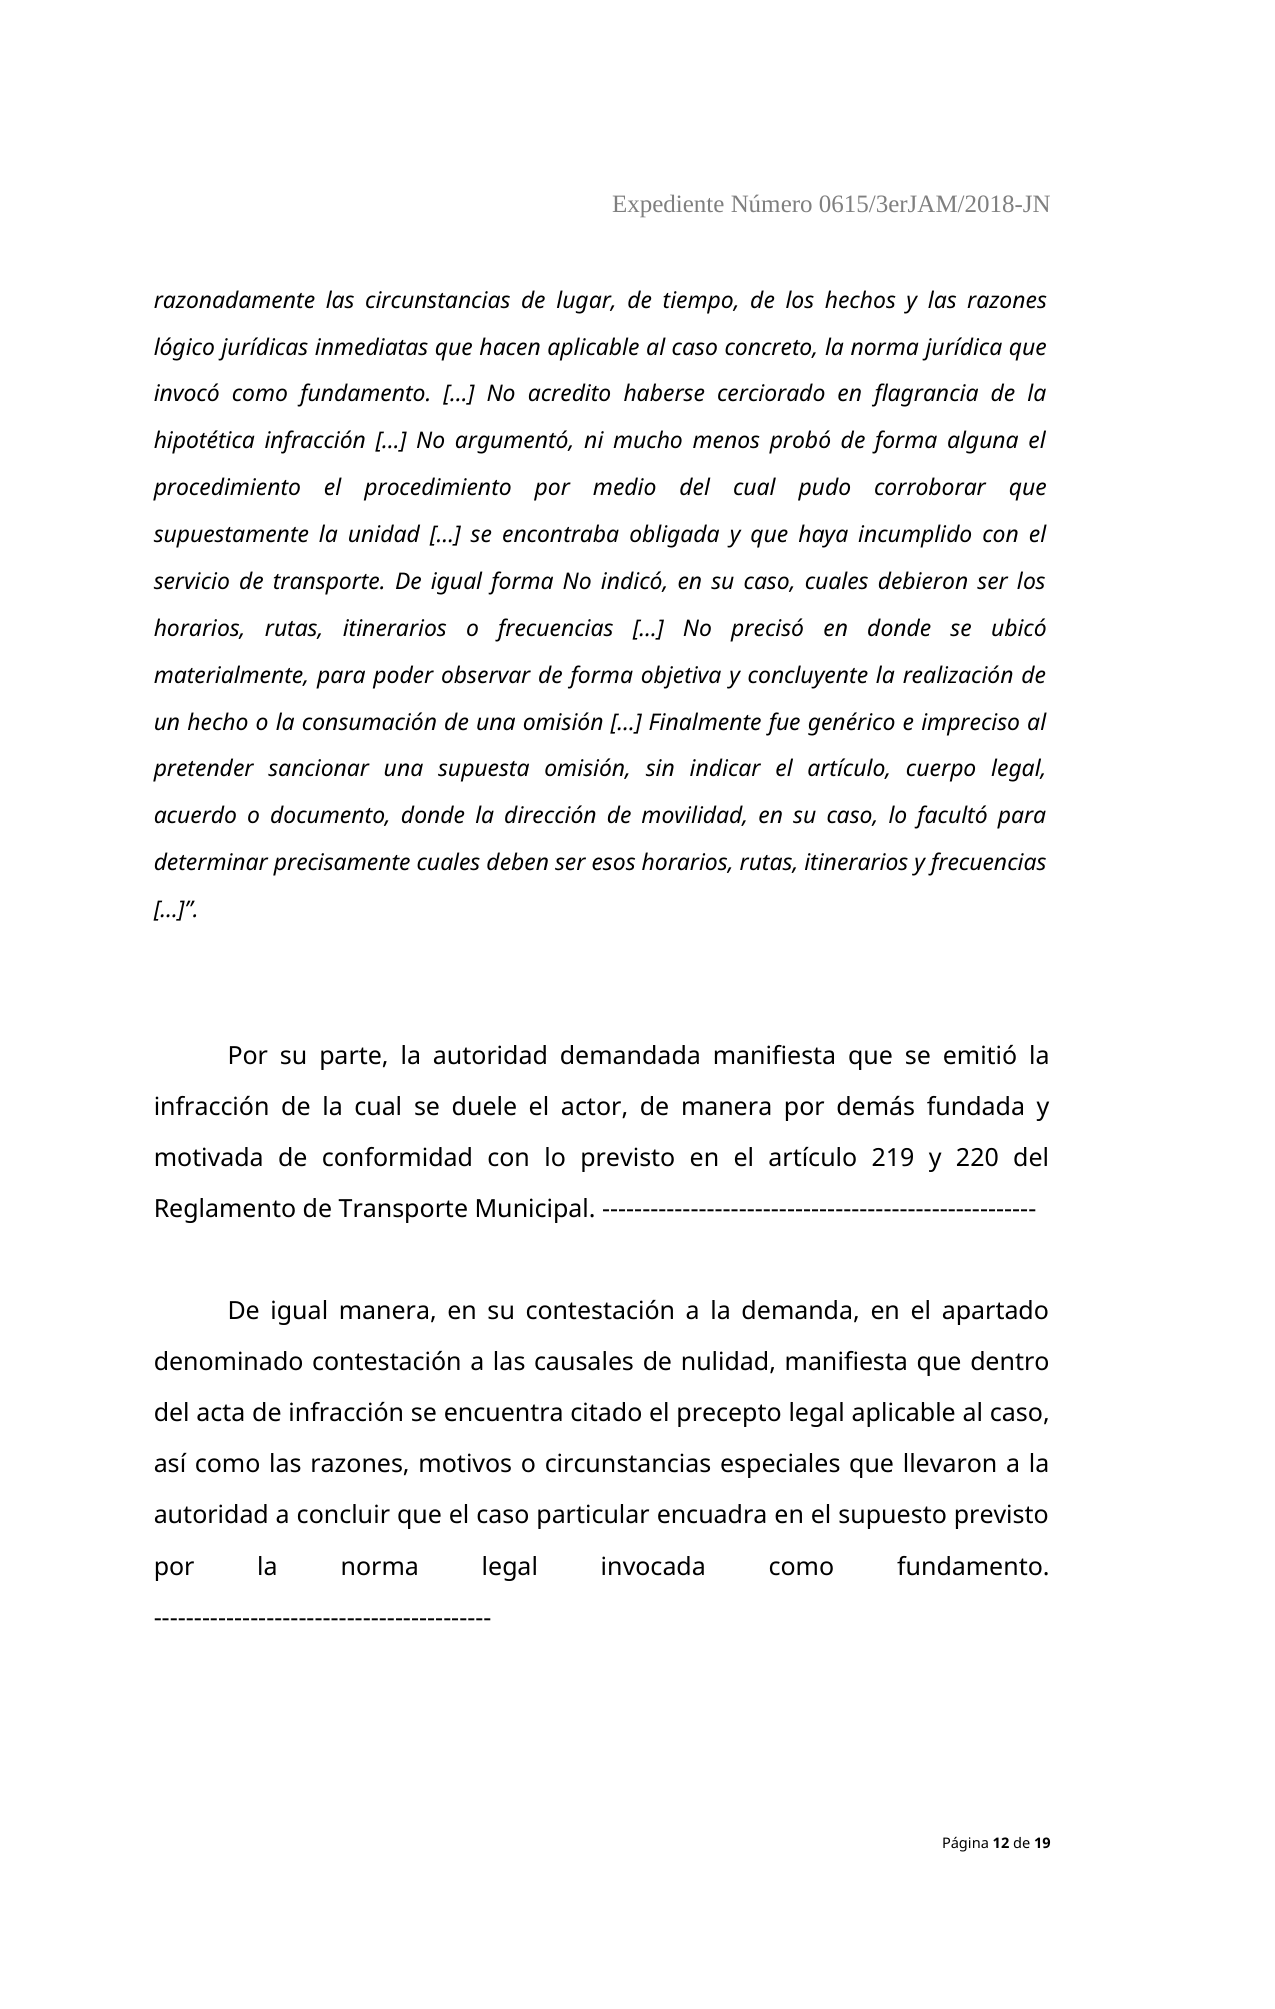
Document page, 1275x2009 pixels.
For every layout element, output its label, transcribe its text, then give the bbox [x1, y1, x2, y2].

text Por su parte, la autoridad demandada manifiesta que se emitió la infracción de la cual se duele el actor, de manera por demás fundada y motivada de conformidad con lo previsto en el artículo 219 y 220 del Reglamento de Transporte Municipal. ------------------------------------------------------ [153, 1038, 1051, 1225]
text De igual manera, en su contestación a la demanda, en el apartado denominado contestación a las causales de nulidad, manifiesta que dentro del acta de infracción se encuentra citado el precepto legal aplicable al caso, así como las razones, motivos o circunstancias especiales que llevaron a la autoridad a concluir que el caso particular encuadra en el supuesto previsto por la norma legal invocada como fundamento. ------------------------------------------ [153, 1293, 1051, 1633]
